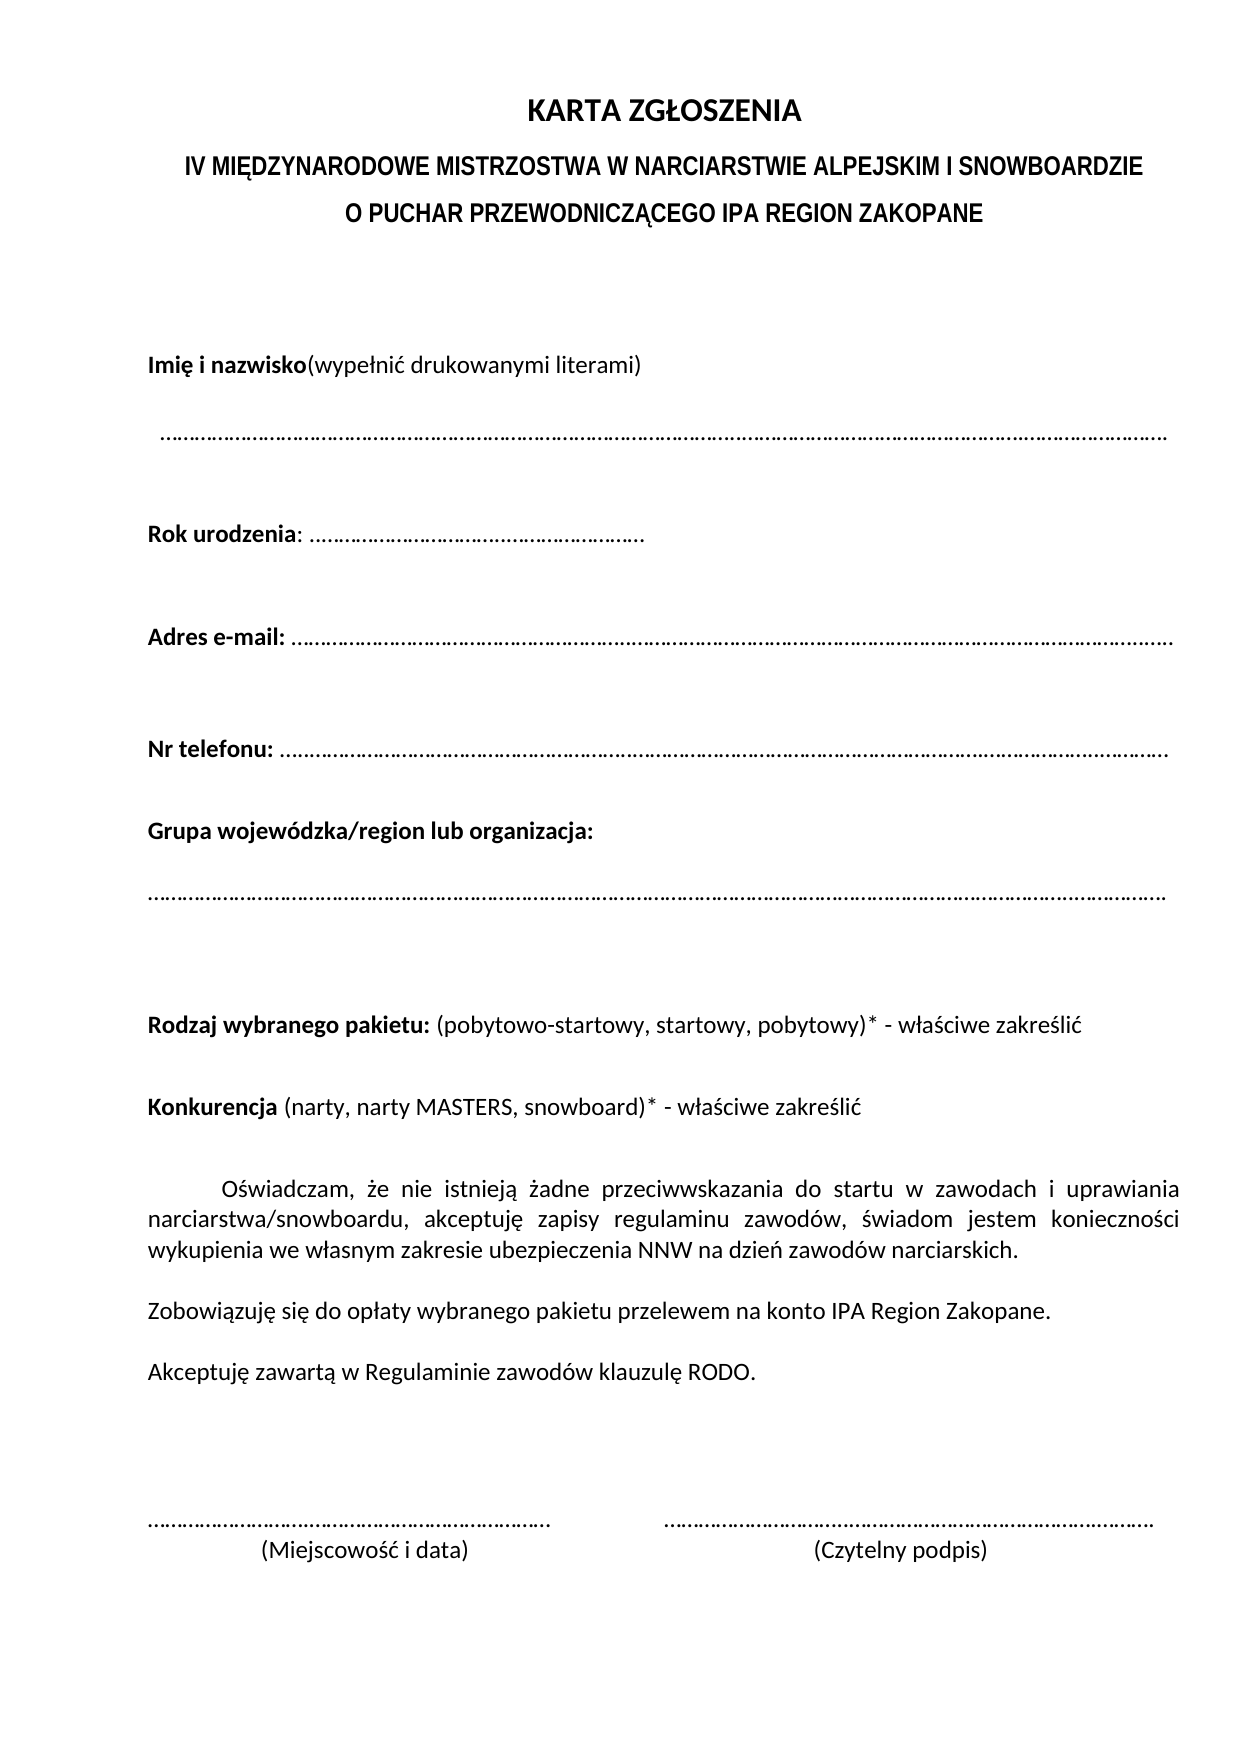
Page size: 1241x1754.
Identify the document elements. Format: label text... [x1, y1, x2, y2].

text Rodzaj wybranego pakietu: (pobytowo-startowy, startowy, pobytowy)* - właściwe zakreślić [148, 1009, 1181, 1040]
text O PUCHAR PRZEWODNICZĄCEGO IPA REGION ZAKOPANE [148, 197, 1181, 228]
text Adres e-mail: …………………………………………………..……………………………………………………………………………..….. [148, 621, 1181, 652]
text Grupa wojewódzka/region lub organizacja: ……………………………………………………………………………………………………………………………………………..……………. [148, 815, 1181, 906]
text Oświadczam, że nie istnieją żadne przeciwwskazania do startu w zawodach i uprawiania narciarstwa/snowboardu, akceptuję zapisy regulaminu zawodów, świadom jestem konieczności wykupienia we własnym zakresie ubezpieczenia NNW na dzień zawodów narciarskich. [148, 1173, 1181, 1264]
text KARTA ZGŁOSZENIA [148, 89, 1181, 129]
text Imię i nazwisko(wypełnić drukowanymi literami) [148, 349, 1181, 380]
text ………………………………………………………………………………………..………………………………………….……………………. [148, 416, 1181, 446]
text IV MIĘDZYNARODOWE MISTRZOSTWA W NARCIARSTWIE ALPEJSKIM I SNOWBOARDZIE [148, 150, 1181, 181]
text Zobowiązuję się do opłaty wybranego pakietu przelewem na konto IPA Region Zakopane. [148, 1295, 1181, 1326]
text Rok urodzenia: ..…………………………..…………………… [148, 519, 1181, 549]
text Nr telefonu: …..………………………………………………..…………………………………………………….………………..………… [148, 733, 1181, 763]
text Akceptuję zawartą w Regulaminie zawodów klauzulę RODO. [148, 1356, 1181, 1387]
text (Miejscowość i data) (Czytelny podpis) [148, 1534, 1181, 1564]
text Konkurencja (narty, narty MASTERS, snowboard)* - właściwe zakreślić [148, 1091, 1181, 1122]
text ……………………….…………………………………… …………………………..…………………………………….………. [148, 1503, 1181, 1534]
